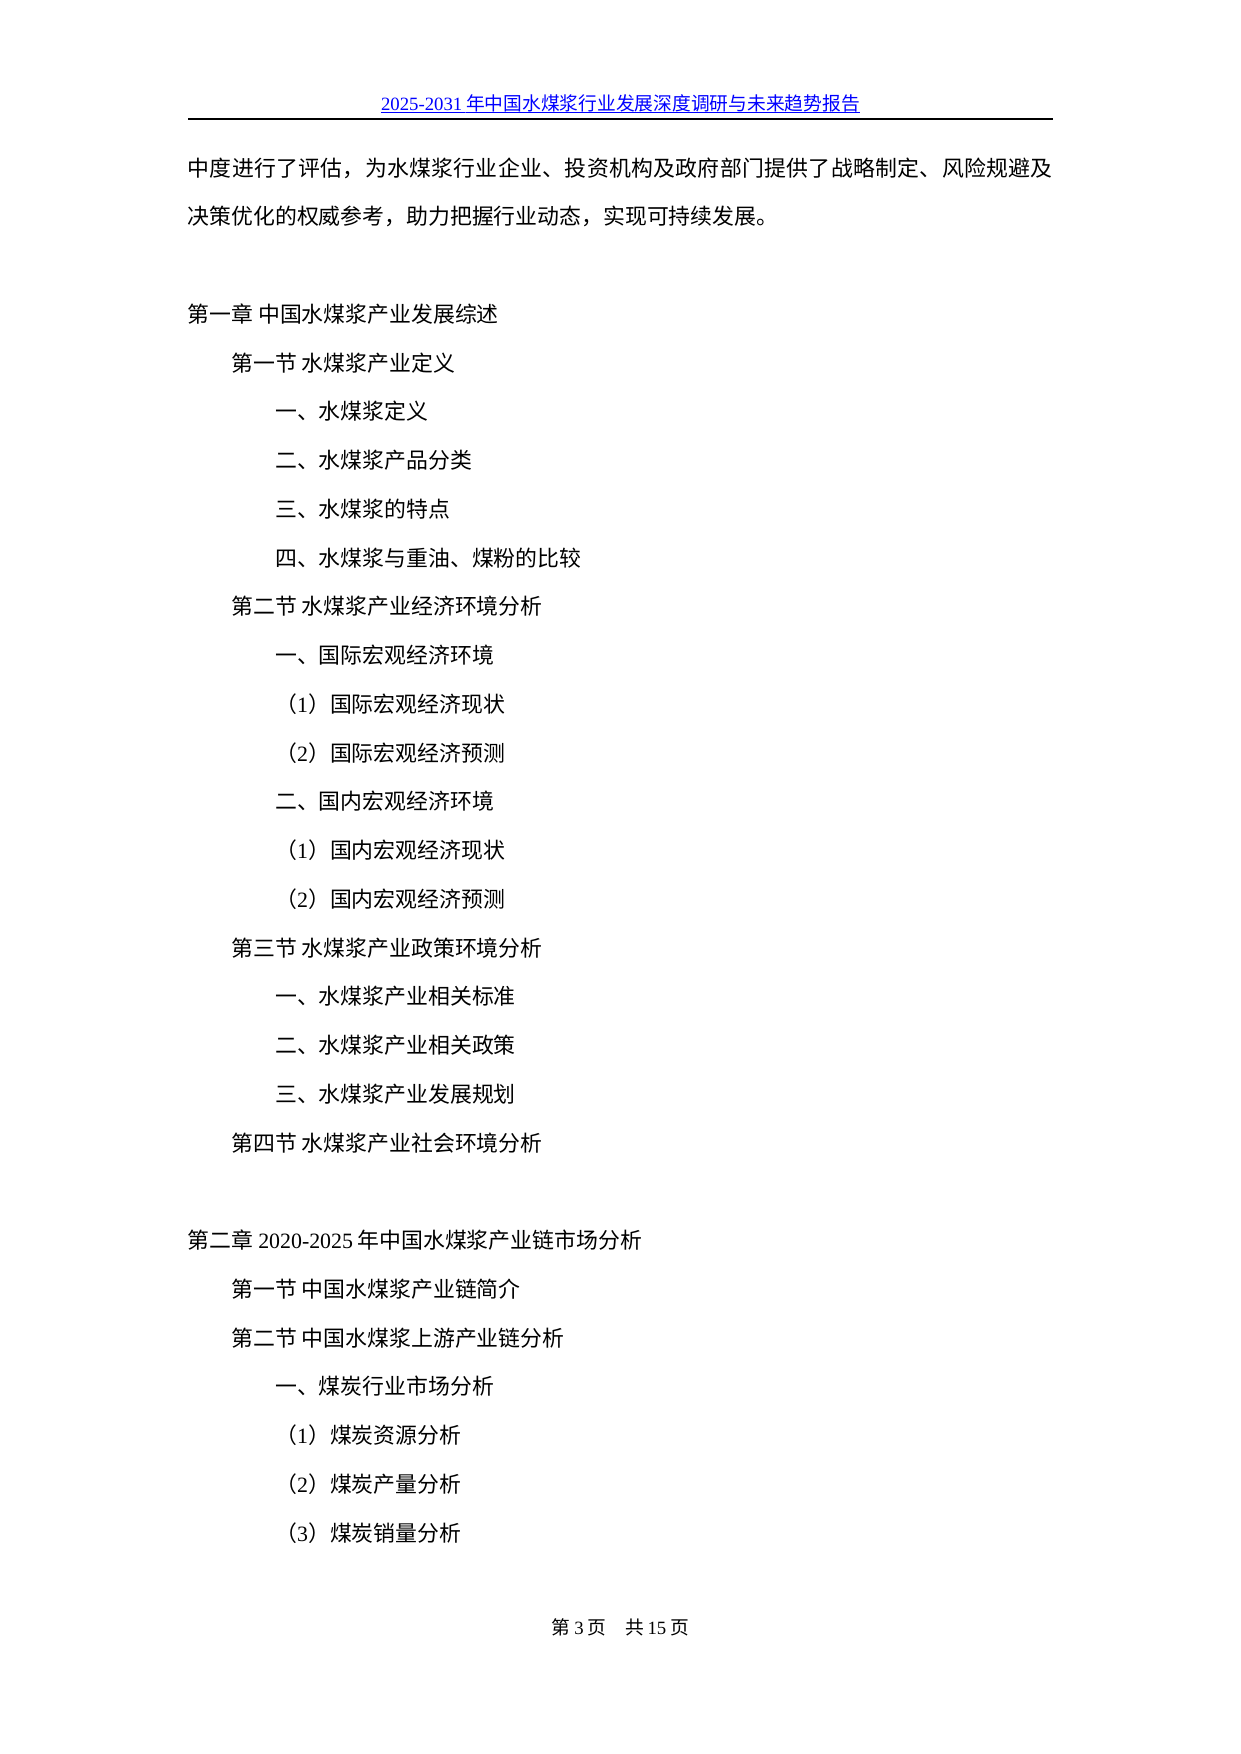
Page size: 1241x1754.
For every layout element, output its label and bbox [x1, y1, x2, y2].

text [187, 150, 1053, 1548]
